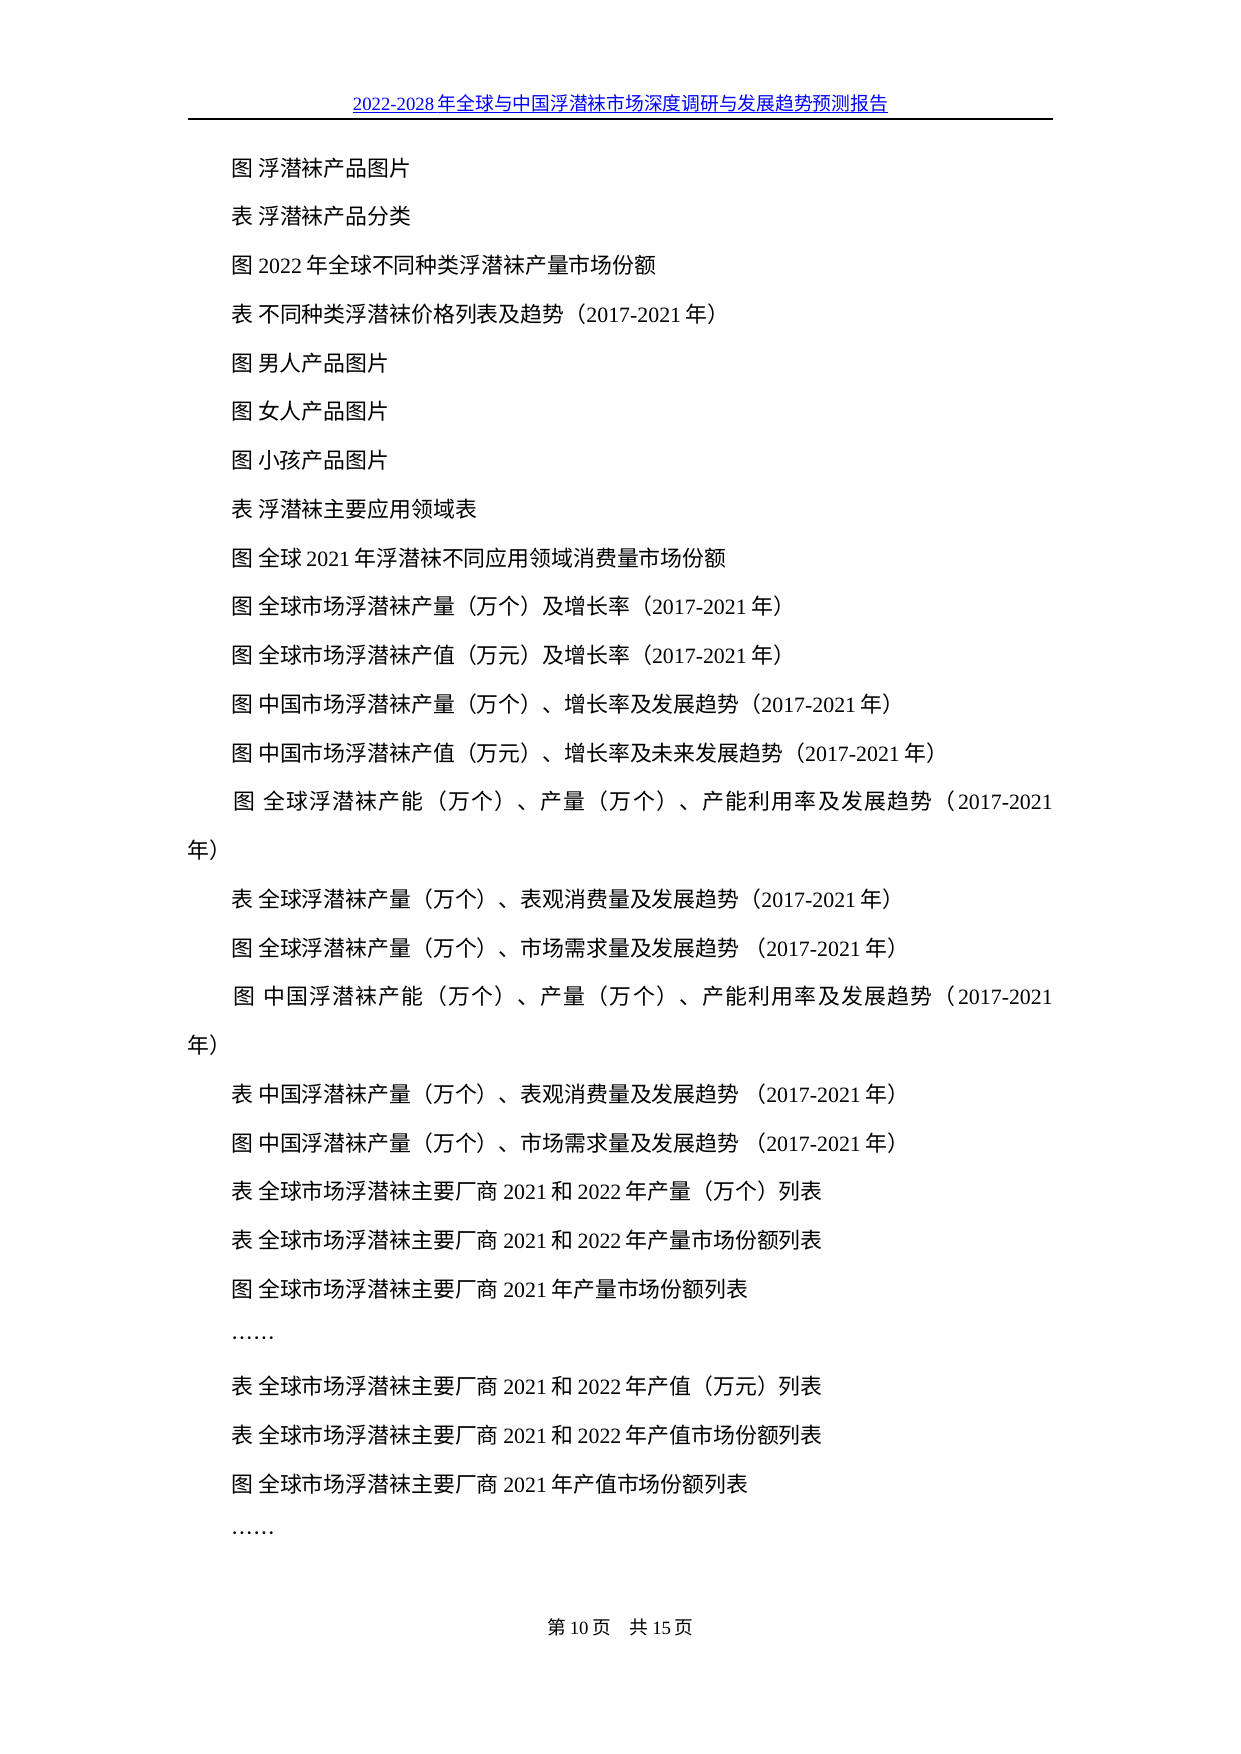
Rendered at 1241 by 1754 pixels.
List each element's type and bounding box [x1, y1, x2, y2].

text [187, 150, 1053, 1548]
